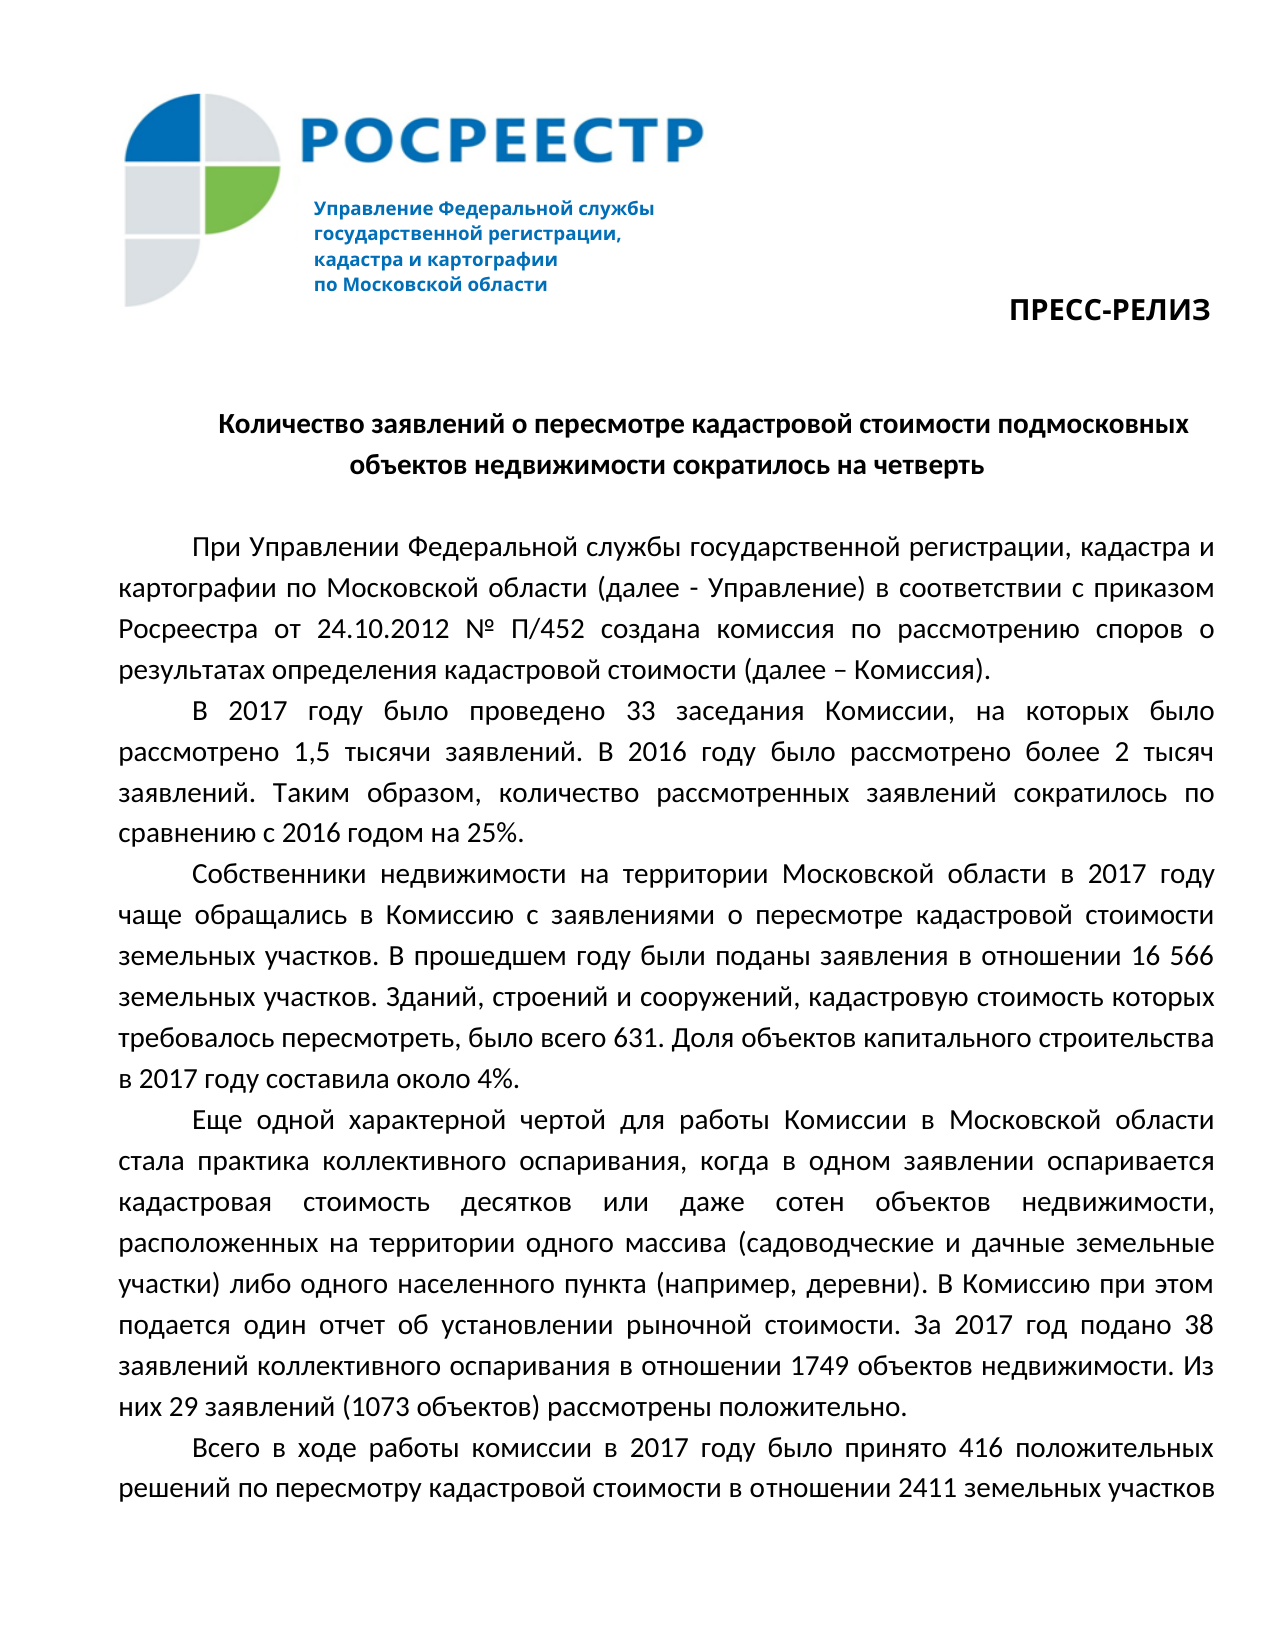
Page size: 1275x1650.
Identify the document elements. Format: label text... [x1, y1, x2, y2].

picture [118, 88, 710, 321]
text В 2017 году было проведено 33 заседания Комиссии, на которых было рассмотрено 1,5 тысячи заявлений. В 2016 году было рассмотрено более 2 тысяч заявлений. Таким образом, количество рассмотренных заявлений сократилось по сравнению с 2016 годом на 25%. [118, 692, 1216, 850]
text Еще одной характерной чертой для работы Комиссии в Московской области стала практика коллективного оспаривания, когда в одном заявлении оспаривается кадастровая стоимость десятков или даже сотен объектов недвижимости, расположенных на территории одного массива (садоводческие и дачные земельные участки) либо одного населенного пункта (например, деревни). В Комиссию при этом подается один отчет об установлении рыночной стоимости. За 2017 год подано 38 заявлений коллективного оспаривания в отношении 1749 объектов недвижимости. Из них 29 заявлений (1073 объектов) рассмотрены положительно. [118, 1101, 1216, 1423]
text При Управлении Федеральной службы государственной регистрации, кадастра и картографии по Московской области (далее - Управление) в соответствии с приказом Росреестра от 24.10.2012 № П/452 создана комиссия по рассмотрению споров о результатах определения кадастровой стоимости (далее – Комиссия). [118, 528, 1216, 686]
text Количество заявлений о пересмотре кадастровой стоимости подмосковных объектов недвижимости сократилось на четверть [118, 405, 1216, 482]
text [118, 1429, 1216, 1505]
text Собственники недвижимости на территории Московской области в 2017 году чаще обращались в Комиссию с заявлениями о пересмотре кадастровой стоимости земельных участков. В прошедшем году были поданы заявления в отношении 16 566 земельных участков. Зданий, строений и сооружений, кадастровую стоимость которых требовалось пересмотреть, было всего 631. Доля объектов капитального строительства в 2017 году составила около 4%. [118, 856, 1216, 1096]
